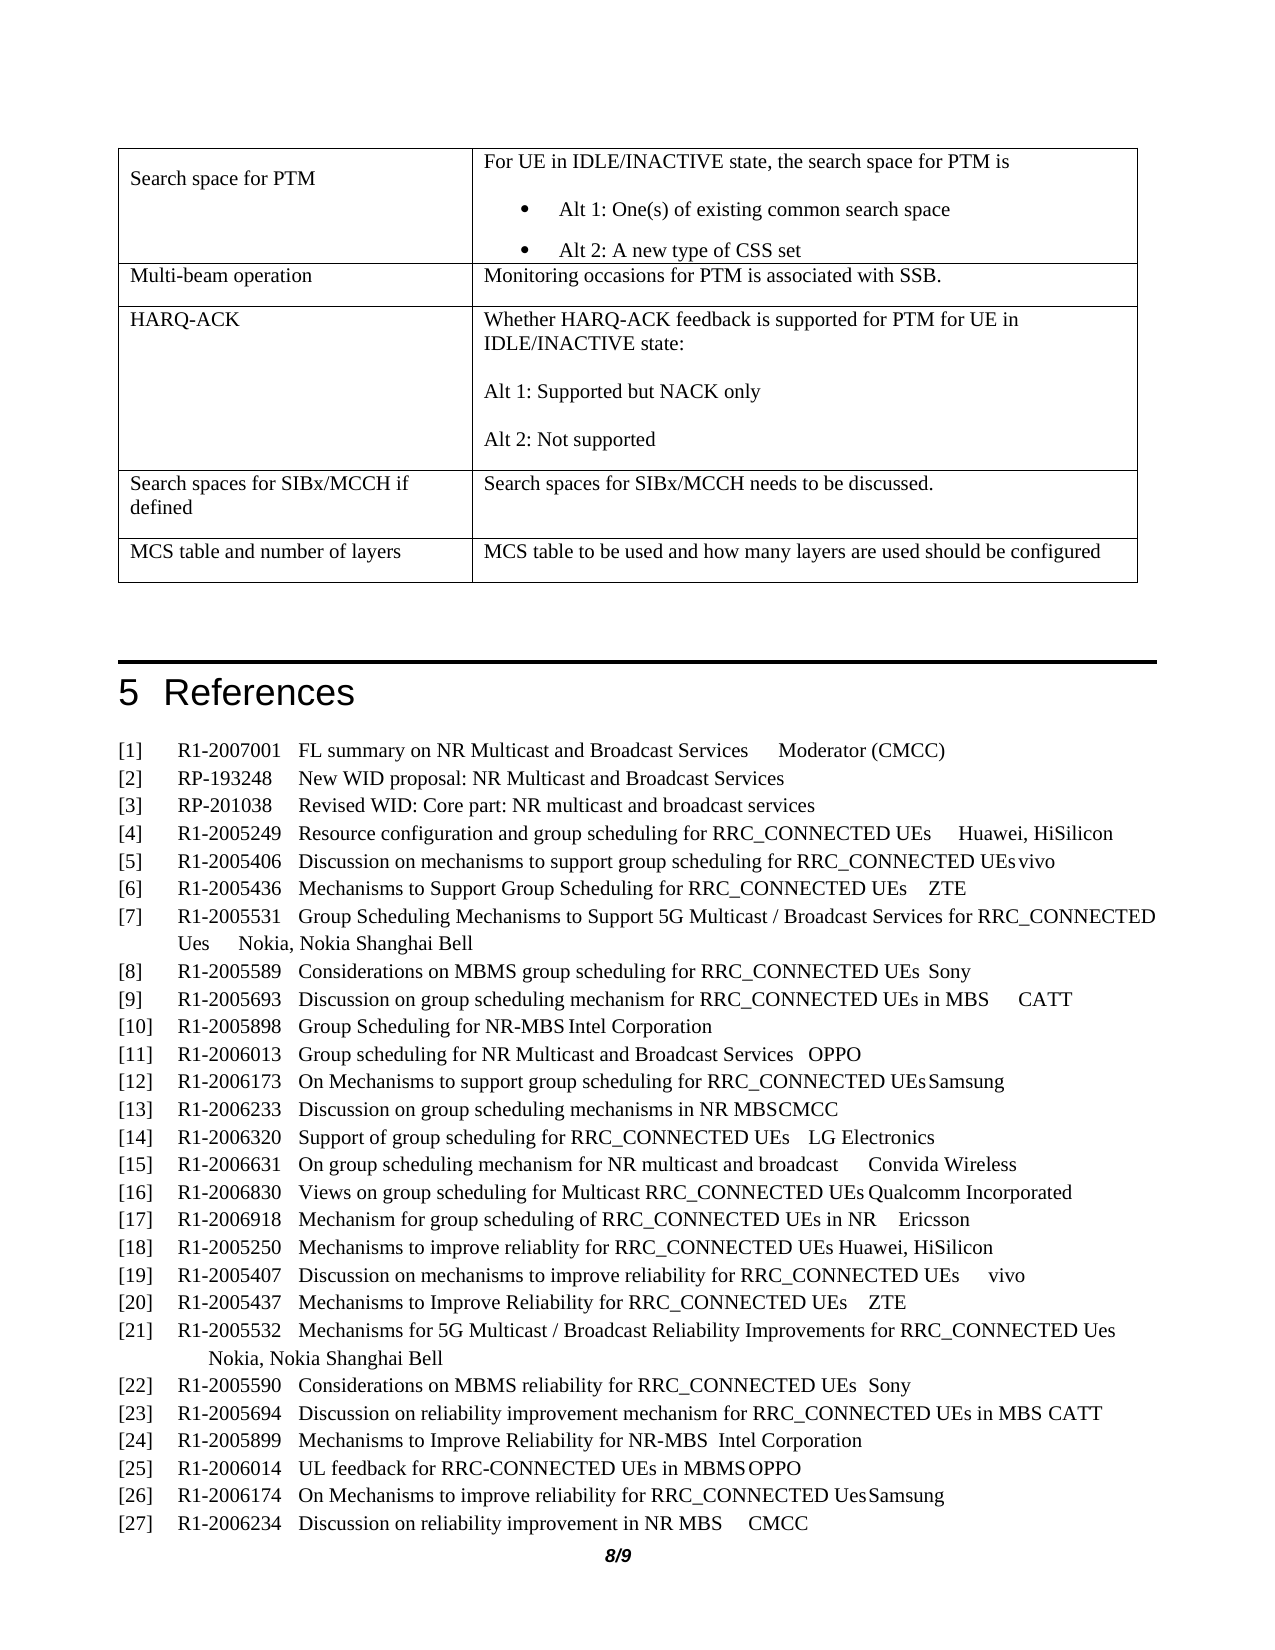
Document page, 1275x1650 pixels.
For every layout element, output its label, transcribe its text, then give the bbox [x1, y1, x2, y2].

list R1-2005406 Discussion on mechanisms to support group scheduling for RRC_CONNECTED UEs vivo [118, 848, 1157, 873]
list R1-2005531 Group Scheduling Mechanisms to Support 5G Multicast / Broadcast Services for RRC_CONNECTED Ues Nokia, Nokia Shanghai Bell [118, 904, 1157, 955]
list RP-193248 New WID proposal: NR Multicast and Broadcast Services [118, 766, 1157, 790]
list R1-2005437 Mechanisms to Improve Reliability for RRC_CONNECTED UEs ZTE [118, 1290, 1157, 1314]
list R1-2005249 Resource configuration and group scheduling for RRC_CONNECTED UEs Huawei, HiSilicon [118, 821, 1157, 845]
table_cell Search spaces for SIBx/MCCH if defined [119, 471, 472, 538]
list R1-2005694 Discussion on reliability improvement mechanism for RRC_CONNECTED UEs in MBS CATT [118, 1401, 1157, 1425]
list R1-2006013 Group scheduling for NR Multicast and Broadcast Services OPPO [118, 1042, 1157, 1066]
list R1-2005898 Group Scheduling for NR-MBS Intel Corporation [118, 1014, 1157, 1038]
list R1-2006234 Discussion on reliability improvement in NR MBS CMCC [118, 1511, 1157, 1535]
list R1-2007001 FL summary on NR Multicast and Broadcast Services Moderator (CMCC) [118, 738, 1157, 762]
list R1-2005899 Mechanisms to Improve Reliability for NR-MBS Intel Corporation [118, 1428, 1157, 1452]
table_cell Monitoring occasions for PTM is associated with SSB. [473, 264, 1137, 306]
list R1-2006174 On Mechanisms to improve reliability for RRC_CONNECTED Ues Samsung [118, 1483, 1157, 1507]
list R1-2005590 Considerations on MBMS reliability for RRC_CONNECTED UEs Sony [118, 1373, 1157, 1397]
list R1-2005532 Mechanisms for 5G Multicast / Broadcast Reliability Improvements for RRC_CONNECTED Ues Nokia, Nokia Shanghai Bell [118, 1318, 1157, 1369]
table_cell Search spaces for SIBx/MCCH needs to be discussed. [473, 471, 1137, 538]
table_cell Search space for PTM [119, 149, 472, 262]
list R1-2006320 Support of group scheduling for RRC_CONNECTED UEs LG Electronics [118, 1124, 1157, 1149]
list R1-2006173 On Mechanisms to support group scheduling for RRC_CONNECTED UEs Samsung [118, 1069, 1157, 1093]
table_cell For UE in IDLE/INACTIVE state, the search space for PTM is Alt 1: One(s) of existing common search space Alt 2: A new type of CSS set [473, 149, 1137, 262]
list R1-2006631 On group scheduling mechanism for NR multicast and broadcast Convida Wireless [118, 1152, 1157, 1176]
list R1-2005407 Discussion on mechanisms to improve reliability for RRC_CONNECTED UEs vivo [118, 1263, 1157, 1287]
list R1-2005589 Considerations on MBMS group scheduling for RRC_CONNECTED UEs Sony [118, 959, 1157, 983]
list R1-2005250 Mechanisms to improve reliablity for RRC_CONNECTED UEs Huawei, HiSilicon [118, 1235, 1157, 1259]
table_cell Multi-beam operation [119, 264, 472, 306]
list R1-2006830 Views on group scheduling for Multicast RRC_CONNECTED UEs Qualcomm Incorporated [118, 1180, 1157, 1204]
table_cell MCS table to be used and how many layers are used should be configured [473, 539, 1137, 582]
table_cell HARQ-ACK [119, 307, 472, 470]
table_cell MCS table and number of layers [119, 539, 472, 582]
list R1-2006014 UL feedback for RRC-CONNECTED UEs in MBMS OPPO [118, 1456, 1157, 1480]
list R1-2006918 Mechanism for group scheduling of RRC_CONNECTED UEs in NR Ericsson [118, 1207, 1157, 1231]
list R1-2006233 Discussion on group scheduling mechanisms in NR MBS CMCC [118, 1097, 1157, 1121]
table_cell Whether HARQ-ACK feedback is supported for PTM for UE in IDLE/INACTIVE state: Alt 1: Supported but NACK only Alt 2: Not supported [473, 307, 1137, 470]
list R1-2005436 Mechanisms to Support Group Scheduling for RRC_CONNECTED UEs ZTE [118, 876, 1157, 900]
list R1-2005693 Discussion on group scheduling mechanism for RRC_CONNECTED UEs in MBS CATT [118, 987, 1157, 1011]
subtitle References [118, 664, 1157, 713]
list RP-201038 Revised WID: Core part: NR multicast and broadcast services [118, 793, 1157, 817]
